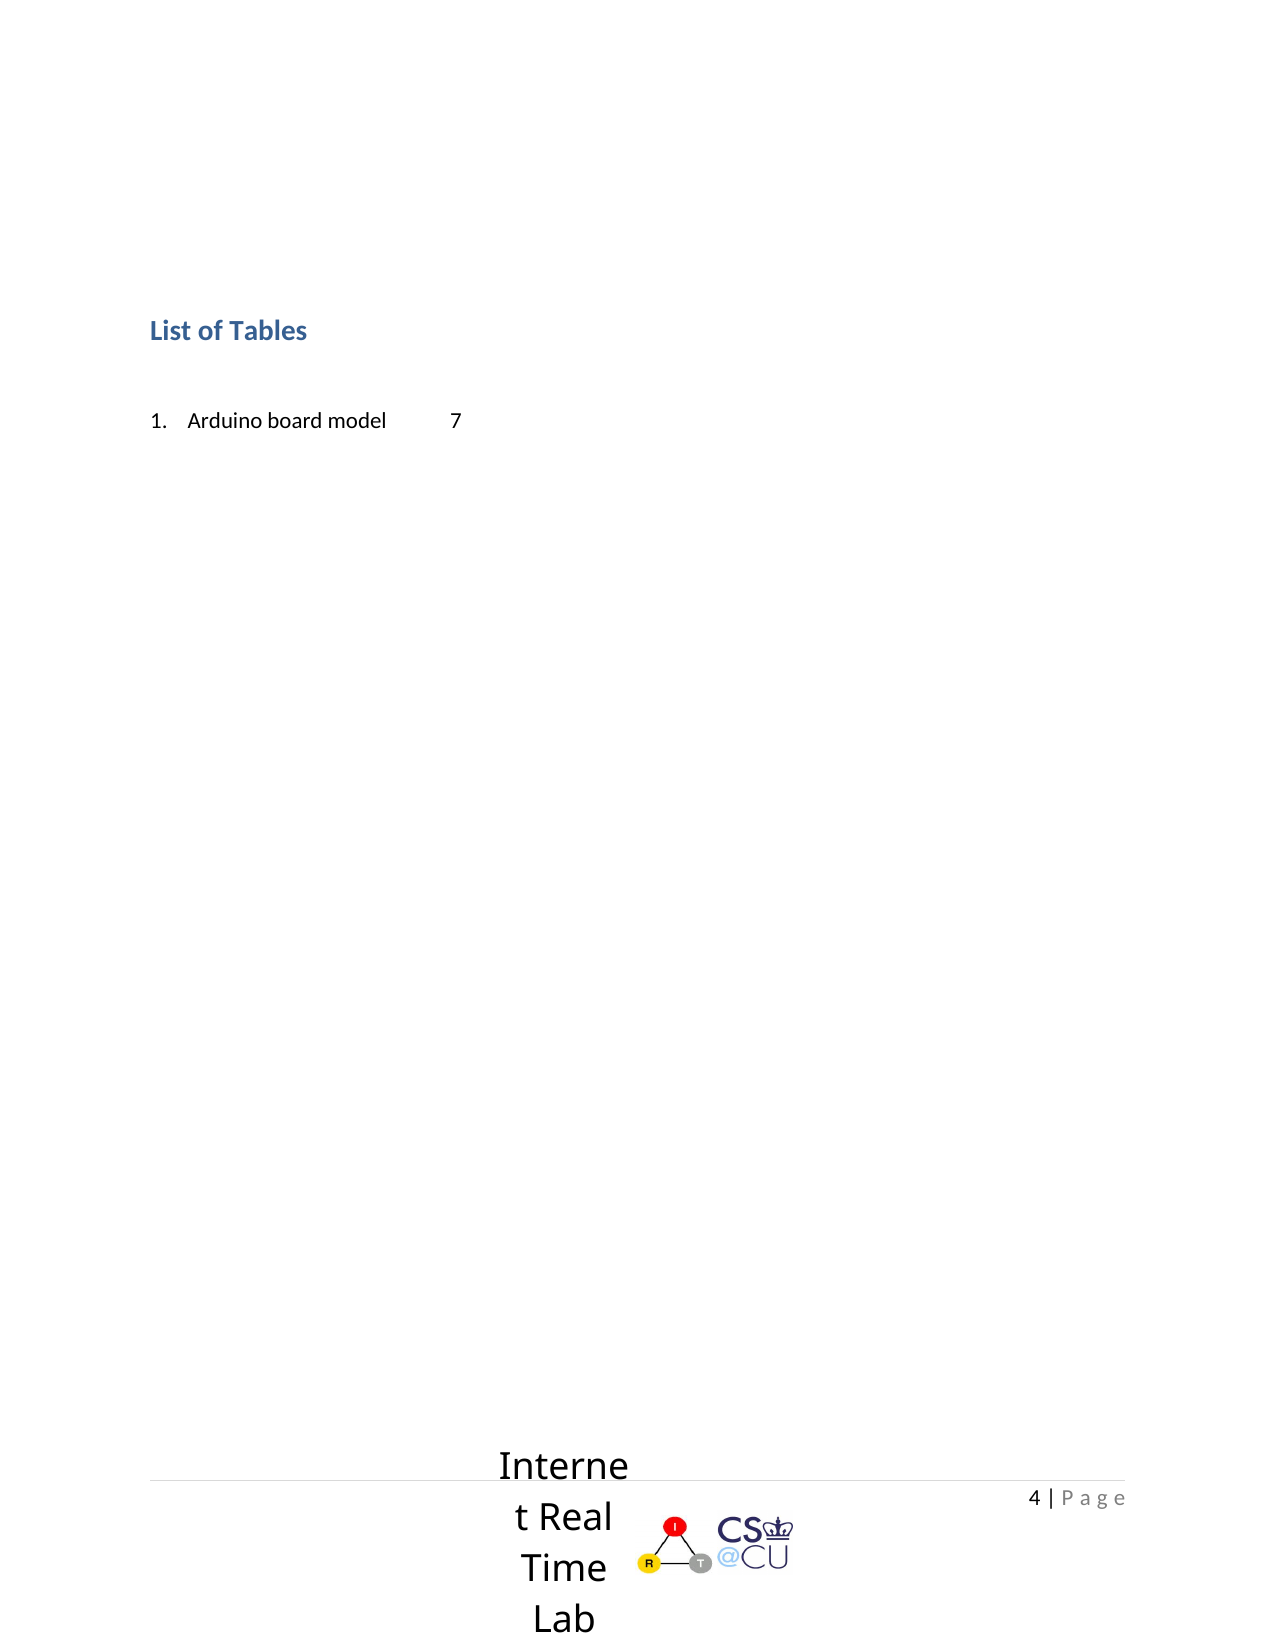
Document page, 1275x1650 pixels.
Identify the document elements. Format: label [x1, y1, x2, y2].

picture [717, 1510, 793, 1575]
picture [635, 1515, 714, 1575]
